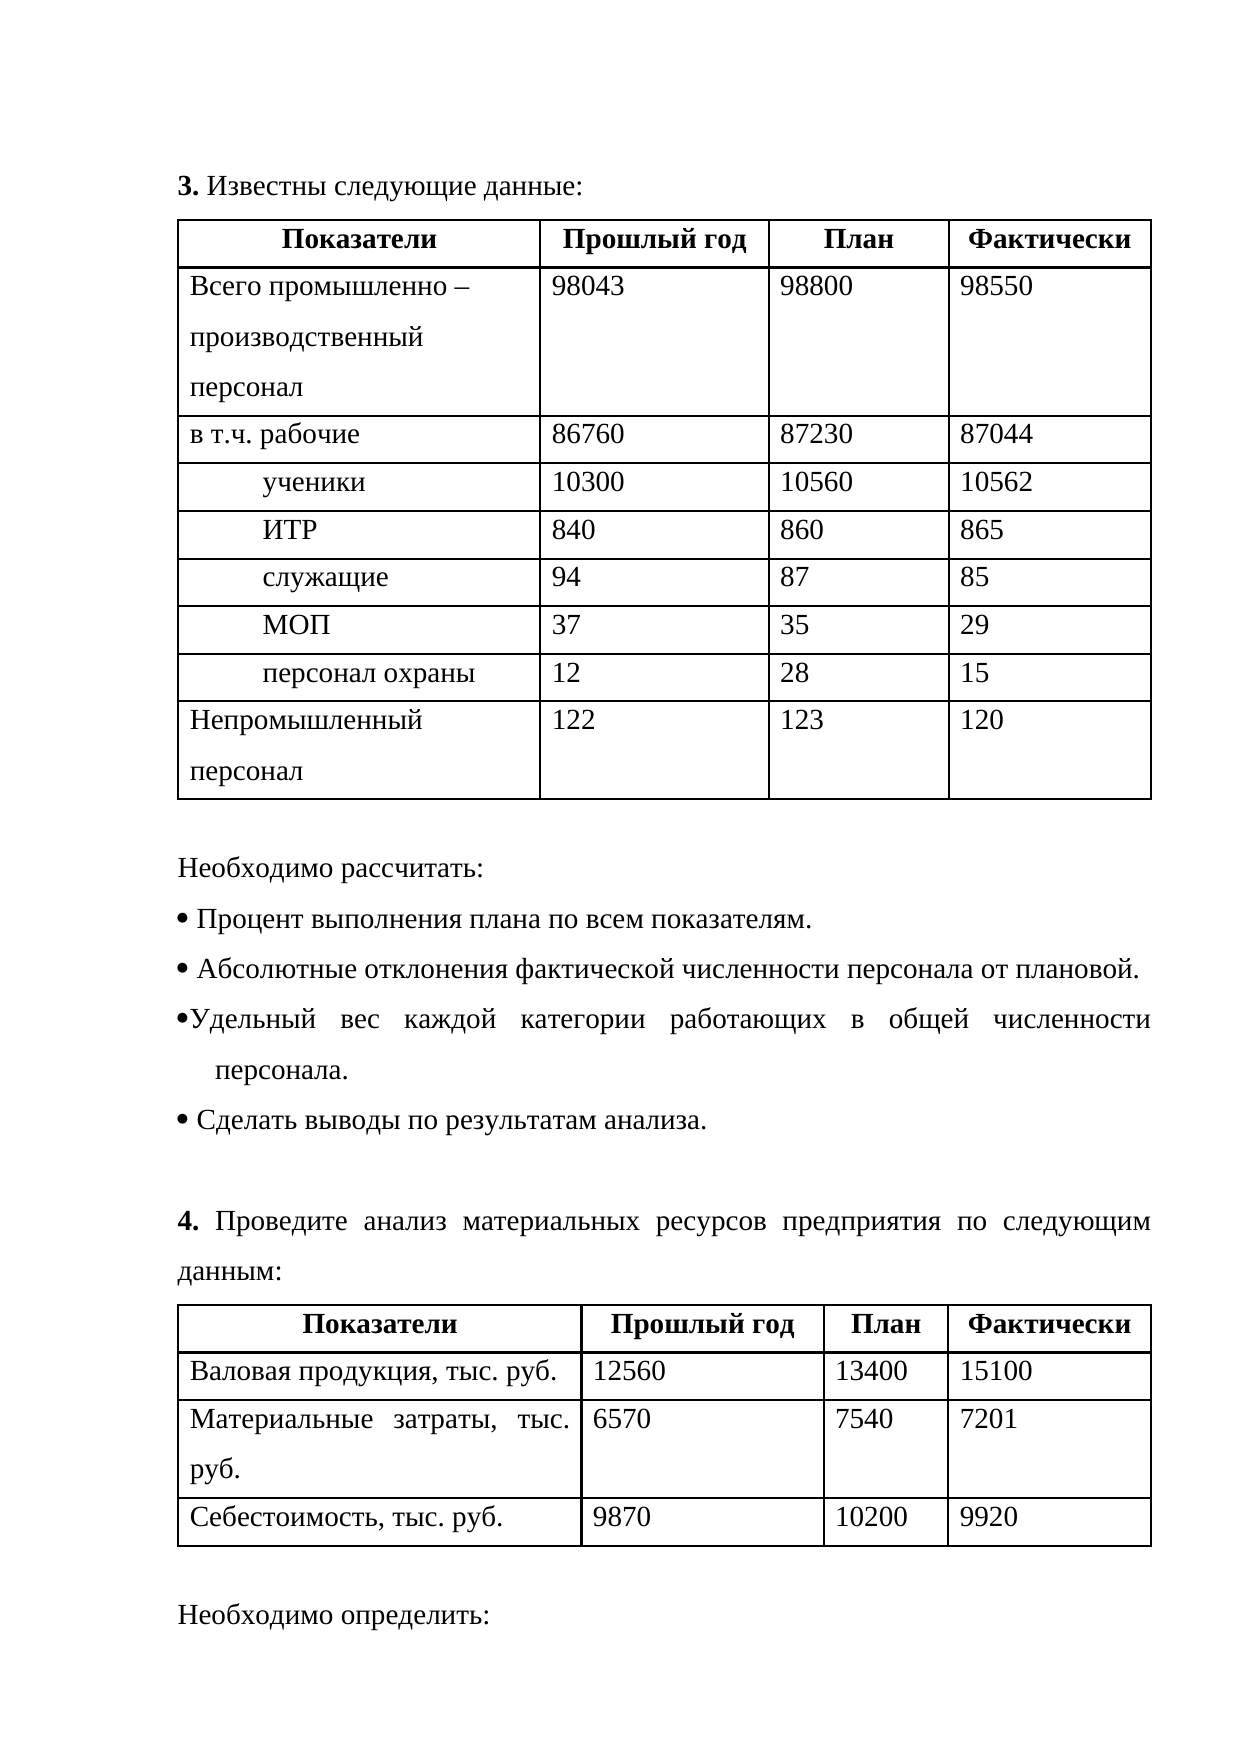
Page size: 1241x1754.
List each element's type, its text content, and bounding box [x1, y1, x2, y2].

text Абсолютные отклонения фактической численности персонала от плановой. [177, 951, 1152, 985]
table_cell 15100 [949, 1354, 1150, 1399]
table_cell 13400 [825, 1354, 947, 1399]
table_cell персонал охраны [179, 655, 539, 700]
table_cell 85 [950, 560, 1150, 605]
table_cell в т.ч. рабочие [179, 417, 539, 462]
text Необходимо рассчитать: [177, 851, 1152, 884]
table_cell 6570 [583, 1401, 823, 1497]
text Необходимо определить: [177, 1597, 1152, 1630]
table_header План [770, 221, 948, 266]
table_header Показатели [179, 1306, 580, 1351]
table_cell Себестоимость, тыс. руб. [179, 1499, 580, 1544]
table_cell 9920 [949, 1499, 1150, 1544]
table_cell 37 [541, 607, 768, 653]
text Сделать выводы по результатам анализа. [177, 1102, 1152, 1136]
table_cell 123 [770, 702, 948, 798]
table_cell 87044 [950, 417, 1150, 462]
table_cell 10200 [825, 1499, 947, 1544]
table_header Фактически [949, 1306, 1150, 1351]
table_cell 86760 [541, 417, 768, 462]
table_cell ученики [179, 464, 539, 510]
table_cell 10562 [950, 464, 1150, 510]
table_cell 7201 [949, 1401, 1150, 1497]
table_cell 35 [770, 607, 948, 653]
table_cell Всего промышленно – производственный персонал [179, 269, 539, 414]
table_cell 15 [950, 655, 1150, 700]
table_cell Валовая продукция, тыс. руб. [179, 1354, 580, 1399]
table_cell Непромышленный персонал [179, 702, 539, 798]
table_cell Материальные затраты, тыс. руб. [179, 1401, 580, 1497]
table_cell МОП [179, 607, 539, 653]
table_header План [825, 1306, 947, 1351]
table_header Прошлый год [541, 221, 768, 266]
table_cell 12 [541, 655, 768, 700]
table_header Прошлый год [583, 1306, 823, 1351]
text 3. Известны следующие данные: [177, 168, 1152, 202]
table_cell 865 [950, 512, 1150, 557]
table_header Фактически [950, 221, 1150, 266]
table_cell 28 [770, 655, 948, 700]
table_cell 7540 [825, 1401, 947, 1497]
table_cell 98550 [950, 269, 1150, 414]
table_cell 12560 [583, 1354, 823, 1399]
text Удельный вес каждой категории работающих в общей численности персонала. [177, 1002, 1152, 1086]
table_cell 94 [541, 560, 768, 605]
table_cell 87 [770, 560, 948, 605]
table_cell 840 [541, 512, 768, 557]
table_cell служащие [179, 560, 539, 605]
table_cell 860 [770, 512, 948, 557]
table_cell ИТР [179, 512, 539, 557]
table_cell 98043 [541, 269, 768, 414]
table_cell 10560 [770, 464, 948, 510]
text Процент выполнения плана по всем показателям. [177, 901, 1152, 934]
table_header Показатели [179, 221, 539, 266]
table_cell 120 [950, 702, 1150, 798]
table_cell 10300 [541, 464, 768, 510]
table_cell 9870 [583, 1499, 823, 1544]
table_cell 29 [950, 607, 1150, 653]
table_cell 122 [541, 702, 768, 798]
table_cell 87230 [770, 417, 948, 462]
table_cell 98800 [770, 269, 948, 414]
text 4. Проведите анализ материальных ресурсов предприятия по следующим данным: [177, 1203, 1152, 1287]
